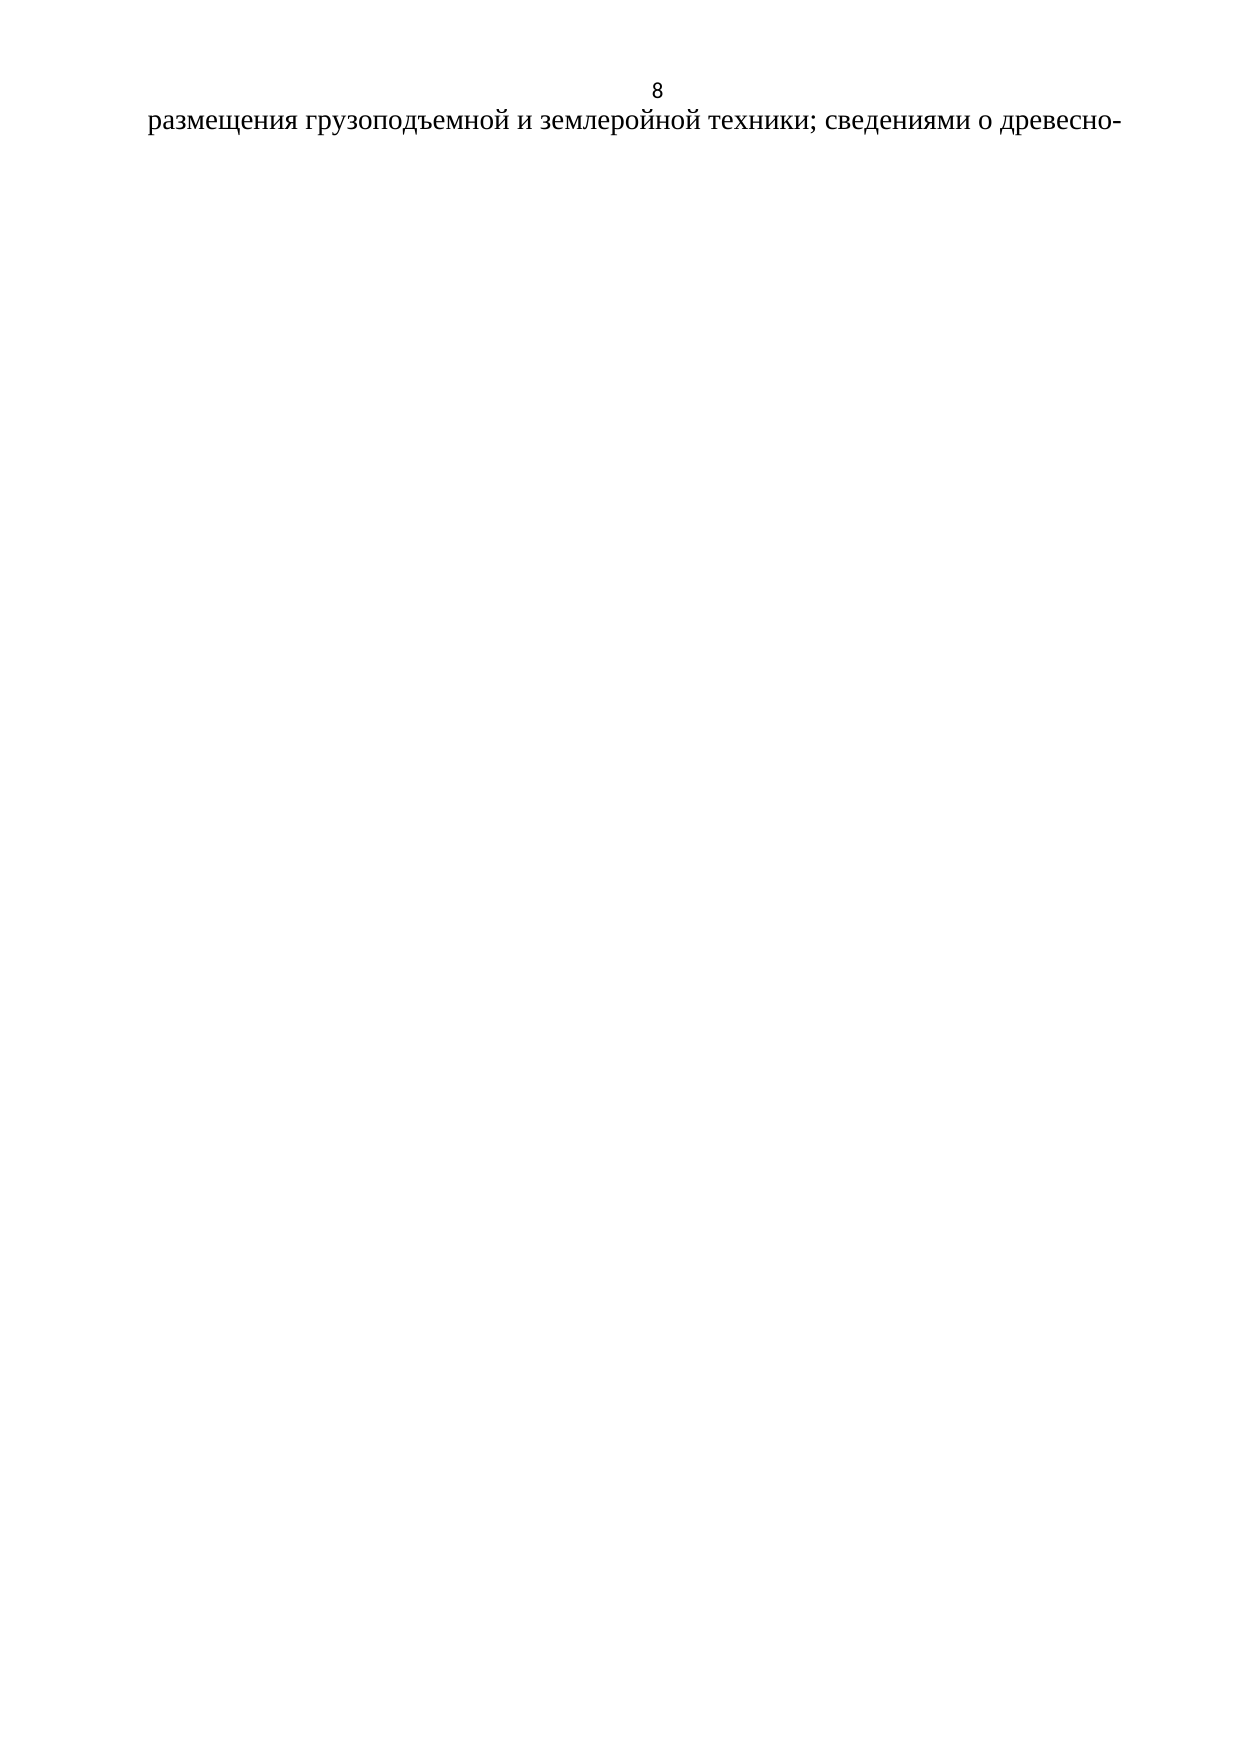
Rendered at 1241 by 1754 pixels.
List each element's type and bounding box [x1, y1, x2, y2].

text [147, 102, 1176, 136]
